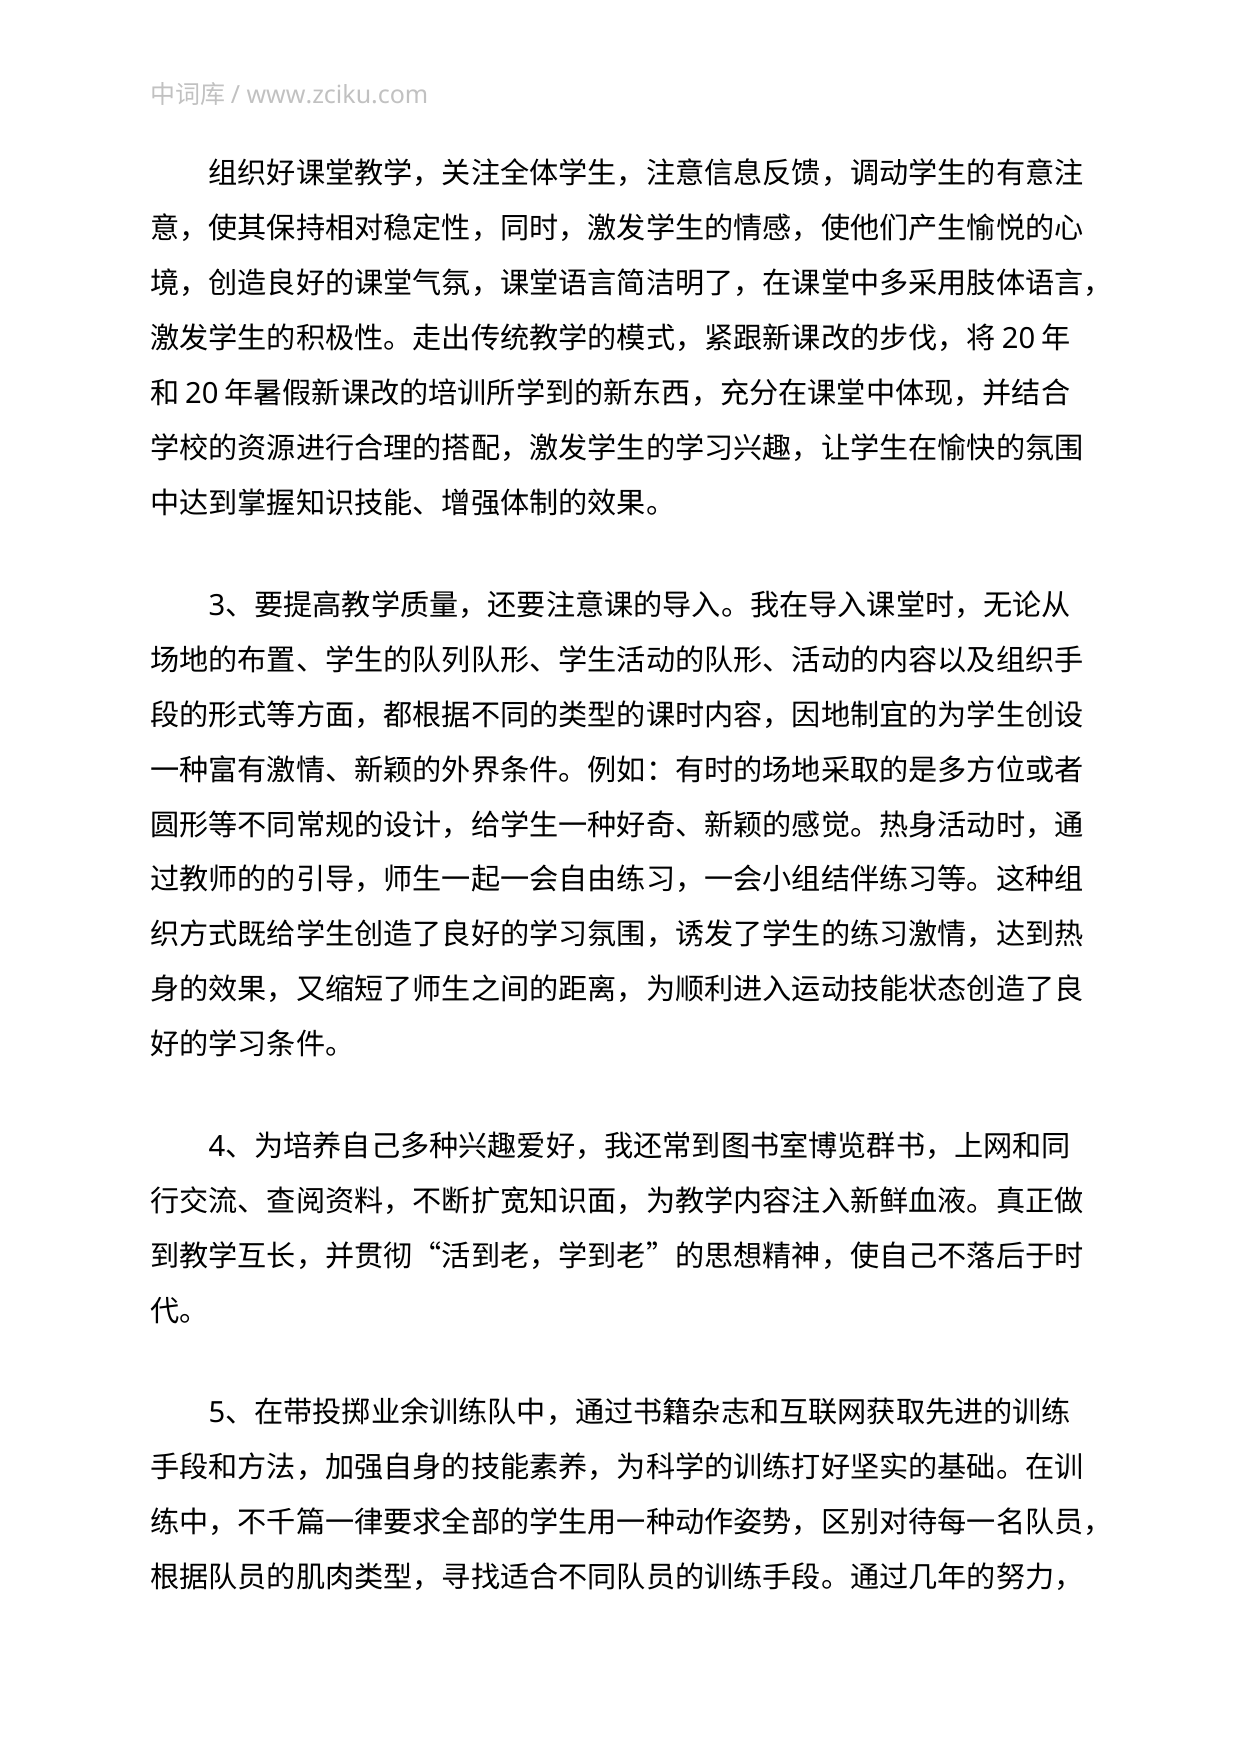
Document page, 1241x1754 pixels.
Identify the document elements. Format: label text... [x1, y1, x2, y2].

text 组织好课堂教学，关注全体学生，注意信息反馈，调动学生的有意注意，使其保持相对稳定性，同时，激发学生的情感，使他们产生愉悦的心境，创造良好的课堂气氛，课堂语言简洁明了，在课堂中多采用肢体语言，激发学生的积极性。走出传统教学的模式，紧跟新课改的步伐，将20年和20年暑假新课改的培训所学到的新东西，充分在课堂中体现，并结合学校的资源进行合理的搭配，激发学生的学习兴趣，让学生在愉快的氛围中达到掌握知识技能、增强体制的效果。 [150, 150, 1090, 522]
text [150, 1389, 1090, 1596]
text 4、为培养自己多种兴趣爱好，我还常到图书室博览群书，上网和同行交流、查阅资料，不断扩宽知识面，为教学内容注入新鲜血液。真正做到教学互长，并贯彻“活到老，学到老”的思想精神，使自己不落后于时代。 [150, 1122, 1090, 1329]
text 3、要提高教学质量，还要注意课的导入。我在导入课堂时，无论从场地的布置、学生的队列队形、学生活动的队形、活动的内容以及组织手段的形式等方面，都根据不同的类型的课时内容，因地制宜的为学生创设一种富有激情、新颖的外界条件。例如：有时的场地采取的是多方位或者圆形等不同常规的设计，给学生一种好奇、新颖的感觉。热身活动时，通过教师的的引导，师生一起一会自由练习，一会小组结伴练习等。这种组织方式既给学生创造了良好的学习氛围，诱发了学生的练习激情，达到热身的效果，又缩短了师生之间的距离，为顺利进入运动技能状态创造了良好的学习条件。 [150, 581, 1090, 1063]
